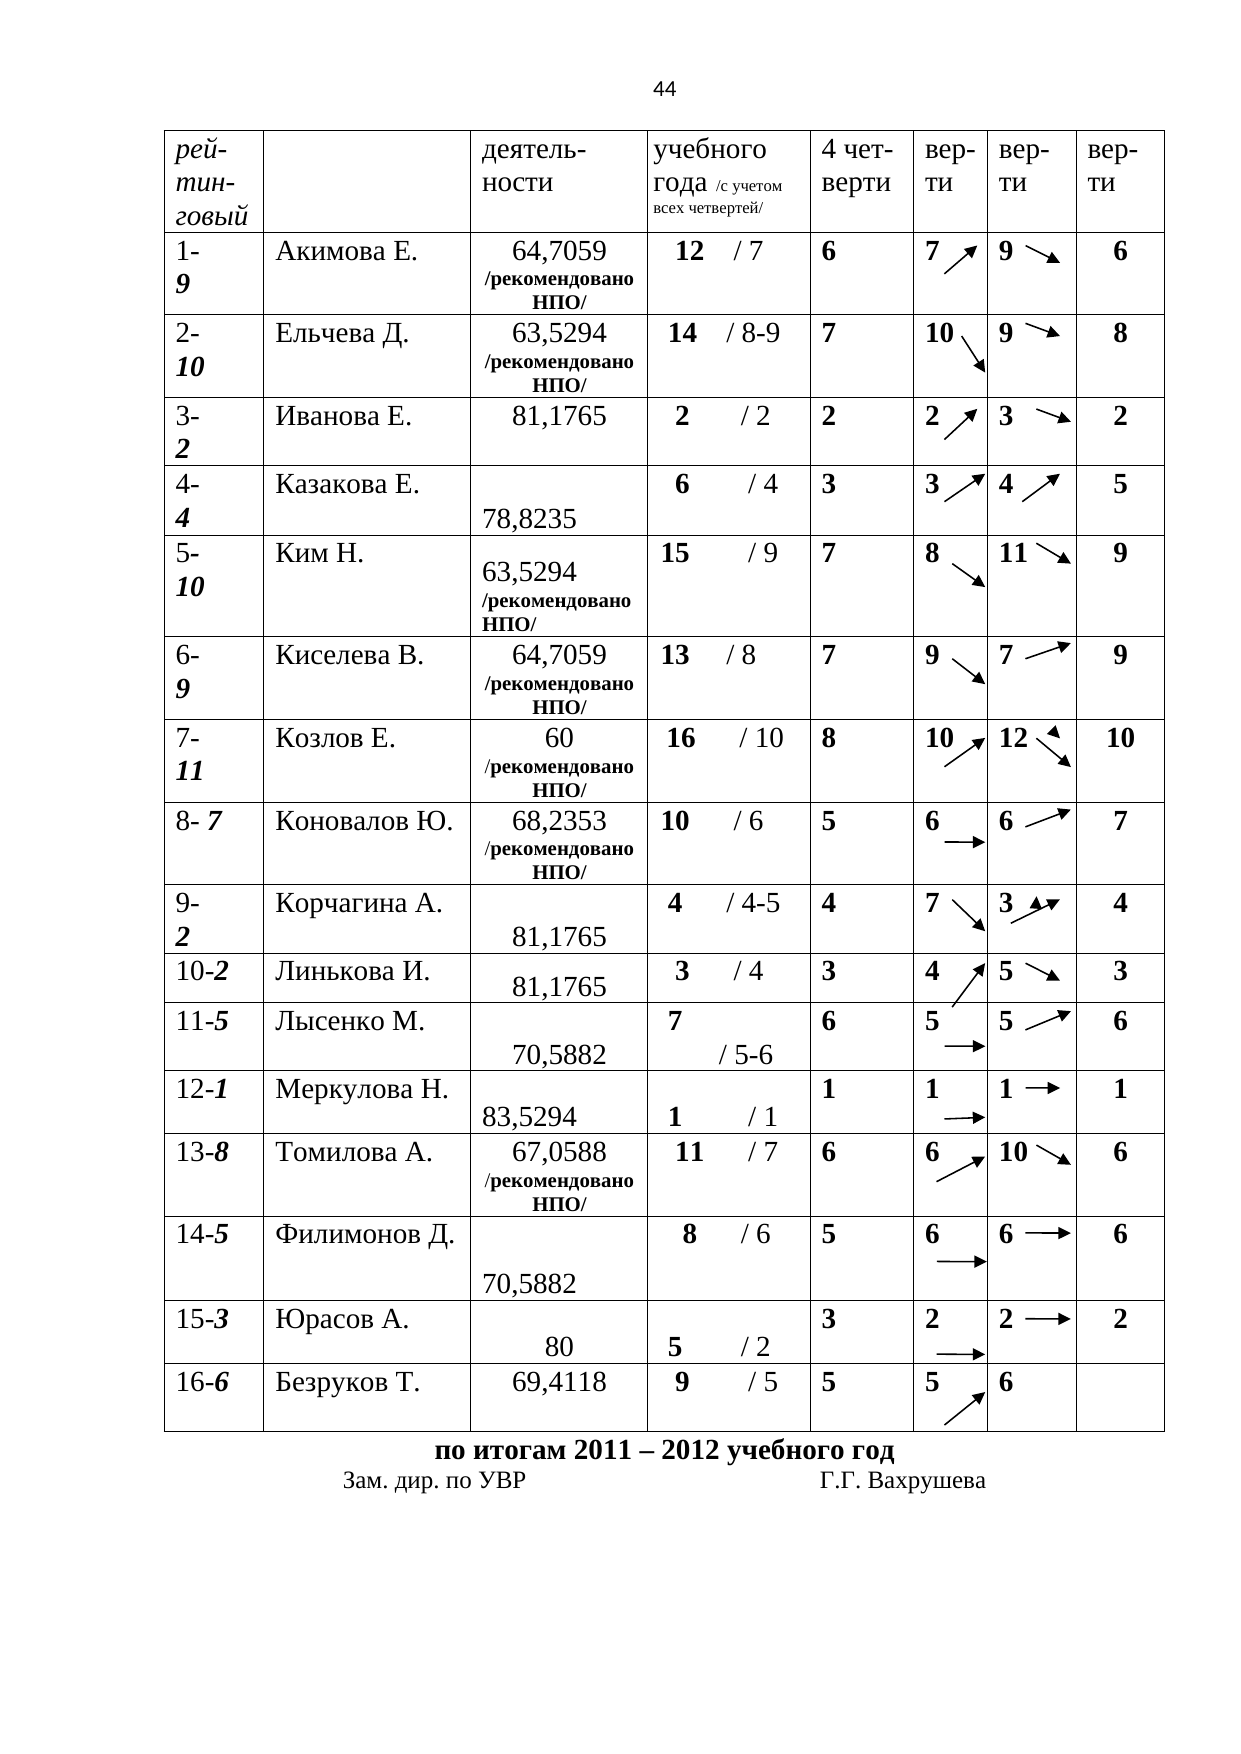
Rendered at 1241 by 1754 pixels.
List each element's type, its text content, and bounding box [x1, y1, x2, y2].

table_cell Юрасов А. [264, 1301, 470, 1363]
table_cell 80 [471, 1301, 647, 1363]
table_cell Ким Н. [264, 536, 470, 636]
table_cell 9 [988, 315, 1076, 397]
table_cell 6- 9 [165, 637, 263, 719]
table_cell 5 [1077, 466, 1164, 534]
table_cell 3 [811, 1301, 913, 1363]
table_cell 9 [914, 637, 987, 719]
table_cell 5 [914, 1003, 987, 1070]
table_cell Томилова А. [264, 1134, 470, 1216]
table_cell Ельчева Д. [264, 315, 470, 397]
table_cell 6 [1077, 233, 1164, 314]
table_cell 3 [1077, 954, 1164, 1002]
table_cell 11-5 [165, 1003, 263, 1070]
table_cell 3 [811, 954, 913, 1002]
table_cell 6 [1077, 1217, 1164, 1300]
table_cell Козлов Е. [264, 720, 470, 802]
table_cell 6 [811, 233, 913, 314]
table_cell 10 / 6 [648, 803, 810, 884]
table_cell 13-8 [165, 1134, 263, 1216]
table_cell 5 / 2 [648, 1301, 810, 1363]
table_cell 6 [811, 1003, 913, 1070]
table_cell 83,5294 [471, 1071, 647, 1133]
table_cell Безруков Т. [264, 1364, 470, 1431]
table_cell 7 [811, 315, 913, 397]
table_cell 64,7059 /рекомендовано НПО/ [471, 233, 647, 314]
table_cell 4 [1077, 885, 1164, 952]
table_cell 6 [914, 1134, 987, 1216]
table_cell 7 / 5-6 [648, 1003, 810, 1070]
table_cell 8- 7 [165, 803, 263, 884]
table_cell 4 [811, 885, 913, 952]
table_cell 8 [1077, 315, 1164, 397]
table_cell 2- 10 [165, 315, 263, 397]
table_cell 6 [988, 1364, 1076, 1431]
table_cell 7 [1077, 803, 1164, 884]
table_cell 4- 4 [165, 466, 263, 534]
table_cell 6 [914, 1217, 987, 1300]
table_cell Киселева В. [264, 637, 470, 719]
table_cell 5 [811, 803, 913, 884]
table_cell Акимова Е. [264, 233, 470, 314]
table_cell 1 [914, 1071, 987, 1133]
table_cell 68,2353 /рекомендовано НПО/ [471, 803, 647, 884]
table_cell [1077, 1364, 1164, 1431]
table_cell 10 [914, 720, 987, 802]
table_cell 16-6 [165, 1364, 263, 1431]
table_cell 2 [914, 1301, 987, 1363]
table_cell 13 / 8 [648, 637, 810, 719]
table_cell 10 [914, 315, 987, 397]
table_cell 6 [811, 1134, 913, 1216]
table_cell 3 [988, 885, 1076, 952]
table_cell 78,8235 [471, 466, 647, 534]
table_cell 12 / 7 [648, 233, 810, 314]
table_cell 9 [1077, 536, 1164, 636]
table_cell 9 [988, 233, 1076, 314]
table_cell Меркулова Н. [264, 1071, 470, 1133]
table_cell 7 [811, 536, 913, 636]
table_cell 7 [914, 885, 987, 952]
table_cell 3 [914, 466, 987, 534]
table_cell 1 / 1 [648, 1071, 810, 1133]
table_cell 64,7059 /рекомендовано НПО/ [471, 637, 647, 719]
table_cell 15 / 9 [648, 536, 810, 636]
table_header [811, 131, 913, 232]
table_cell 3 [988, 398, 1076, 465]
table_cell 81,1765 [471, 398, 647, 465]
table_cell 67,0588 /рекомендовано НПО/ [471, 1134, 647, 1216]
table_cell 5 [988, 954, 1076, 1002]
table_cell 5 [811, 1364, 913, 1431]
text по итогам 2011 – 2012 учебного год [177, 1432, 1152, 1465]
table_header 2 чет- вер-ти [988, 131, 1076, 232]
table_cell 14-5 [165, 1217, 263, 1300]
table_header 3 чет-вер-ти [914, 131, 987, 232]
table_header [471, 131, 647, 232]
table_cell 8 [811, 720, 913, 802]
table_cell 70,5882 [471, 1217, 647, 1300]
table_cell 63,5294 /рекомендовано НПО/ [471, 315, 647, 397]
text Зам. дир. по УВР Г.Г. Вахрушева [177, 1465, 1152, 1494]
table_cell 6 [914, 803, 987, 884]
table_cell 6 / 4 [648, 466, 810, 534]
table_cell 12 [988, 720, 1076, 802]
table_cell 15-3 [165, 1301, 263, 1363]
table_cell 6 [1077, 1134, 1164, 1216]
table_cell 1 [988, 1071, 1076, 1133]
table_cell Корчагина А. [264, 885, 470, 952]
table_cell 81,1765 [471, 885, 647, 952]
table_cell 1- 9 [165, 233, 263, 314]
table_header 1 чет- вер-ти [1077, 131, 1164, 232]
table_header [648, 131, 810, 232]
table_cell 2 [1077, 1301, 1164, 1363]
table_cell 1 [811, 1071, 913, 1133]
table_cell 60 /рекомендовано НПО/ [471, 720, 647, 802]
table_cell 8 [914, 536, 987, 636]
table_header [165, 131, 263, 232]
table_cell 6 [988, 1217, 1076, 1300]
table_cell 5 [811, 1217, 913, 1300]
table_cell 3- 2 [165, 398, 263, 465]
table_cell 14 / 8-9 [648, 315, 810, 397]
table_cell 2 [1077, 398, 1164, 465]
table_cell Иванова Е. [264, 398, 470, 465]
table_cell 11 / 7 [648, 1134, 810, 1216]
table_cell Лысенко М. [264, 1003, 470, 1070]
table_cell 2 / 2 [648, 398, 810, 465]
table_cell 4 / 4-5 [648, 885, 810, 952]
table_cell 11 [988, 536, 1076, 636]
table_cell 6 [1077, 1003, 1164, 1070]
table_cell 6 [988, 803, 1076, 884]
table_cell 3 [811, 466, 913, 534]
table_cell 2 [811, 398, 913, 465]
table_cell 8 / 6 [648, 1217, 810, 1300]
table_cell 5 [914, 1364, 987, 1431]
table_cell 7 [914, 233, 987, 314]
table_cell 4 [988, 466, 1076, 534]
table_cell 70,5882 [471, 1003, 647, 1070]
table_cell Казакова Е. [264, 466, 470, 534]
table_header Ф И [264, 131, 470, 232]
table_cell 9 / 5 [648, 1364, 810, 1431]
table_cell Филимонов Д. [264, 1217, 470, 1300]
table_cell 10 [1077, 720, 1164, 802]
table_cell 5 [988, 1003, 1076, 1070]
table_cell 16 / 10 [648, 720, 810, 802]
table_cell Коновалов Ю. [264, 803, 470, 884]
table_cell 4 [914, 954, 987, 1002]
table_cell 63,5294 /рекомендовано НПО/ [471, 536, 647, 636]
table_cell 3 / 4 [648, 954, 810, 1002]
table_cell 7 [811, 637, 913, 719]
table_cell 81,1765 [471, 954, 647, 1002]
table_cell 12-1 [165, 1071, 263, 1133]
table_cell 10-2 [165, 954, 263, 1002]
table_cell 1 [1077, 1071, 1164, 1133]
table_cell 7 [988, 637, 1076, 719]
table_cell 9 [1077, 637, 1164, 719]
table_cell 5- 10 [165, 536, 263, 636]
table_cell 2 [988, 1301, 1076, 1363]
table_cell 7- 11 [165, 720, 263, 802]
table_cell 9- 2 [165, 885, 263, 952]
table_cell 69,4118 [471, 1364, 647, 1431]
table_cell 10 [988, 1134, 1076, 1216]
table_cell Линькова И. [264, 954, 470, 1002]
table_cell 2 [914, 398, 987, 465]
